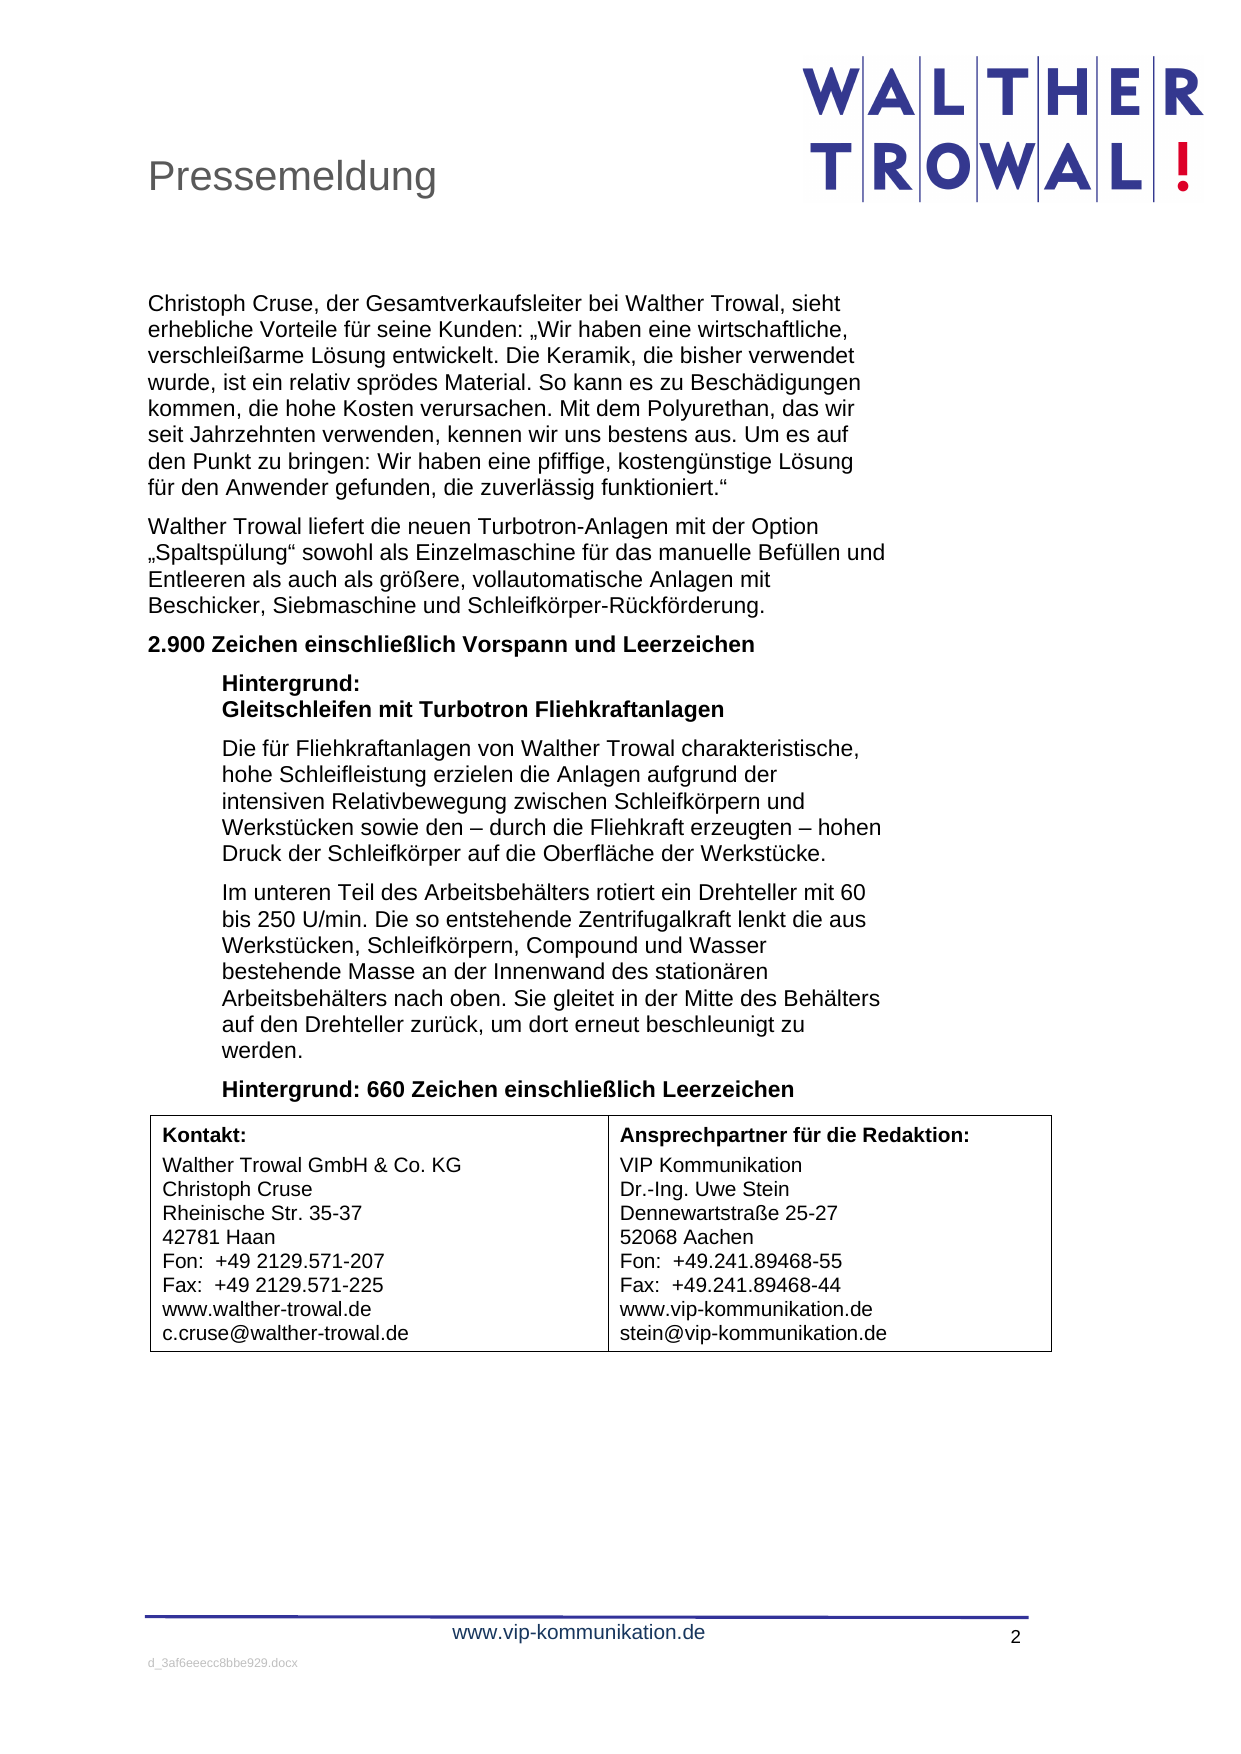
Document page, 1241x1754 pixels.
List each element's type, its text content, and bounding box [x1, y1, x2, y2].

table_header Ansprechpartner für die Redaktion: VIP Kommunikation Dr.-Ing. Uwe Stein Dennewartstraße 25-27 52068 Aachen Fon: +49.241.89468-55 Fax: +49.241.89468-44 www.vip-kommunikation.de stein@vip-kommunikation.de [609, 1116, 1051, 1351]
text Christoph Cruse, der Gesamtverkaufsleiter bei Walther Trowal, sieht erhebliche Vorteile für seine Kunden: „Wir haben eine wirtschaftliche, verschleißarme Lösung entwickelt. Die Keramik, die bisher verwendet wurde, ist ein relativ sprödes Material. So kann es zu Beschädigungen kommen, die hohe Kosten verursachen. Mit dem Polyurethan, das wir seit Jahrzehnten verwenden, kennen wir uns bestens aus. Um es auf den Punkt zu bringen: Wir haben eine pfiffige, kostengünstige Lösung für den Anwender gefunden, die zuverlässig funktioniert.“ [148, 290, 886, 501]
text Die für Fliehkraftanlagen von Walther Trowal charakteristische, hohe Schleifleistung erzielen die Anlagen aufgrund der intensiven Relativbewegung zwischen Schleifkörpern und Werkstücken sowie den – durch die Fliehkraft erzeugten – hohen Druck der Schleifkörper auf die Oberfläche der Werkstücke. [222, 735, 886, 867]
text 2.900 Zeichen einschließlich Vorspann und Leerzeichen [148, 631, 886, 657]
text Hintergrund: 660 Zeichen einschließlich Leerzeichen [222, 1076, 886, 1103]
text Hintergrund: Gleitschleifen mit Turbotron Fliehkraftanlagen [222, 670, 886, 722]
table_header Kontakt: Walther Trowal GmbH & Co. KG Christoph Cruse Rheinische Str. 35-37 42781 Haan Fon: +49 2129.571-207 Fax: +49 2129.571-225 www.walther-trowal.de c.cruse@walther-trowal.de [151, 1116, 608, 1351]
picture [802, 55, 1204, 203]
text Walther Trowal liefert die neuen Turbotron-Anlagen mit der Option „Spaltspülung“ sowohl als Einzelmaschine für das manuelle Befüllen und Entleeren als auch als größere, vollautomatische Anlagen mit Beschicker, Siebmaschine und Schleifkörper-Rückförderung. [148, 513, 886, 618]
text Im unteren Teil des Arbeitsbehälters rotiert ein Drehteller mit 60 bis 250 U/min. Die so entstehende Zentrifugalkraft lenkt die aus Werkstücken, Schleifkörpern, Compound und Wasser bestehende Masse an der Innenwand des stationären Arbeitsbehälters nach oben. Sie gleitet in der Mitte des Behälters auf den Drehteller zurück, um dort erneut beschleunigt zu werden. [222, 879, 886, 1064]
